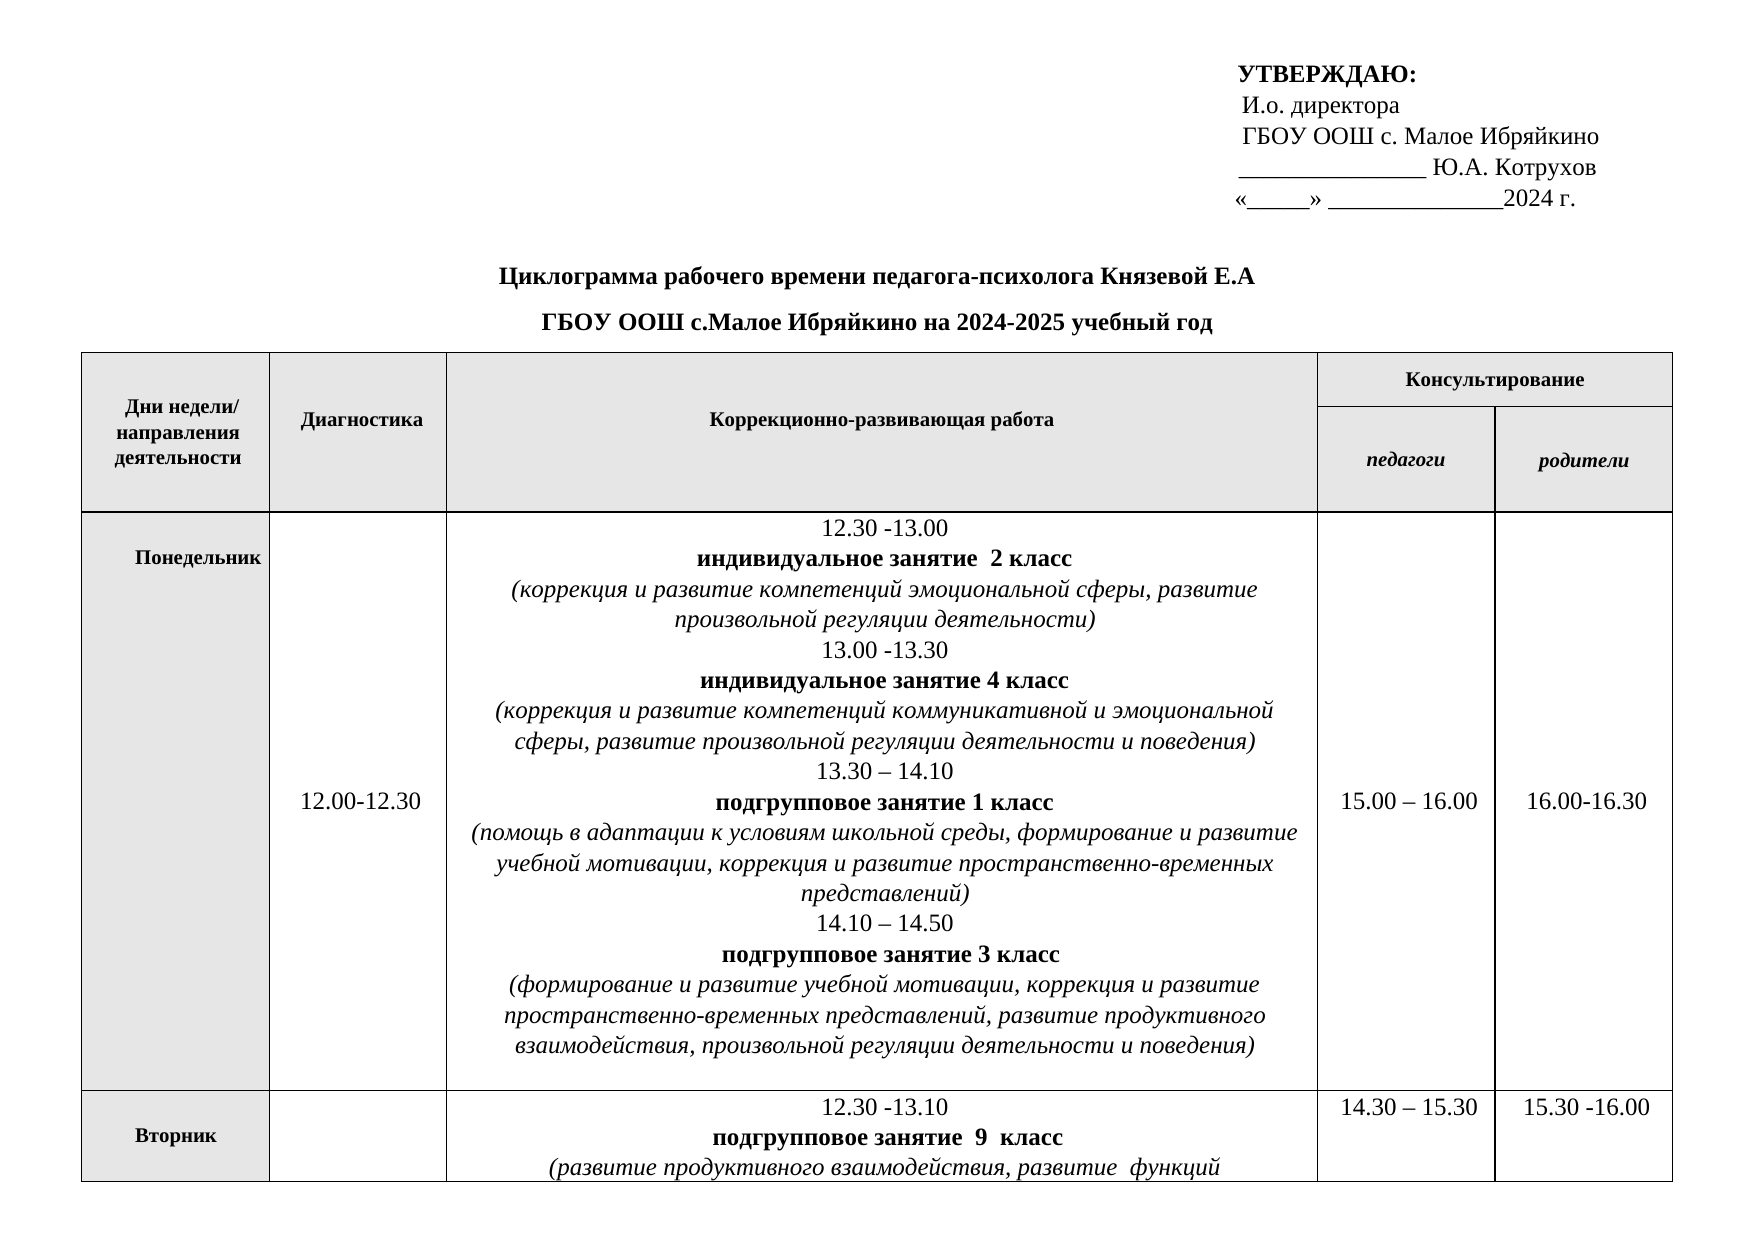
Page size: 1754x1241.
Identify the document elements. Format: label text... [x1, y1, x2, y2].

text ГБОУ ООШ с. Малое Ибряйкино [75, 121, 1679, 150]
table_cell 15.00 – 16.00 [1318, 513, 1494, 1090]
table_cell родители [1496, 407, 1672, 511]
text УТВЕРЖДАЮ: [75, 59, 1679, 88]
table_cell 12.00-12.30 [270, 513, 446, 1090]
table_cell педагоги [1318, 407, 1494, 511]
table_cell 16.00-16.30 [1496, 513, 1672, 1090]
text «_____» ______________2024 г. [75, 183, 1679, 212]
text И.о. директора [75, 90, 1679, 119]
table_header Коррекционно-развивающая работа [447, 353, 1317, 511]
table_header Консультирование [1318, 353, 1672, 406]
table_cell 14.30 – 15.30 [1318, 1091, 1494, 1181]
text ГБОУ ООШ с.Малое Ибряйкино на 2024-2025 учебный год [75, 307, 1679, 335]
table_cell Вторник [82, 1091, 269, 1181]
text Циклограмма рабочего времени педагога-психолога Князевой Е.А [75, 261, 1679, 290]
table_cell [270, 1091, 446, 1181]
table_cell 15.30 -16.00 [1496, 1091, 1672, 1181]
table_header Диагностика [270, 353, 446, 511]
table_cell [447, 1091, 1317, 1181]
text _______________ Ю.А. Котрухов [75, 152, 1679, 181]
table_cell Понедельник [82, 513, 269, 1090]
table_header Дни недели/ направления деятельности [82, 353, 269, 511]
table_cell 12.30 -13.00 индивидуальное занятие 2 класс (коррекция и развитие компетенций эмоциональной сферы, развитие произвольной регуляции деятельности) 13.00 -13.30 индивидуальное занятие 4 класс (коррекция и развитие компетенций коммуникативной и эмоциональной сферы, развитие произвольной регуляции деятельности и поведения) 13.30 – 14.10 подгрупповое занятие 1 класс (помощь в адаптации к условиям школьной среды, формирование и развитие учебной мотивации, коррекция и развитие пространственно-временных представлений) 14.10 – 14.50 подгрупповое занятие 3 класс (формирование и развитие учебной мотивации, коррекция и развитие пространственно-временных представлений, развитие продуктивного взаимодействия, произвольной регуляции деятельности и поведения) [447, 513, 1317, 1090]
